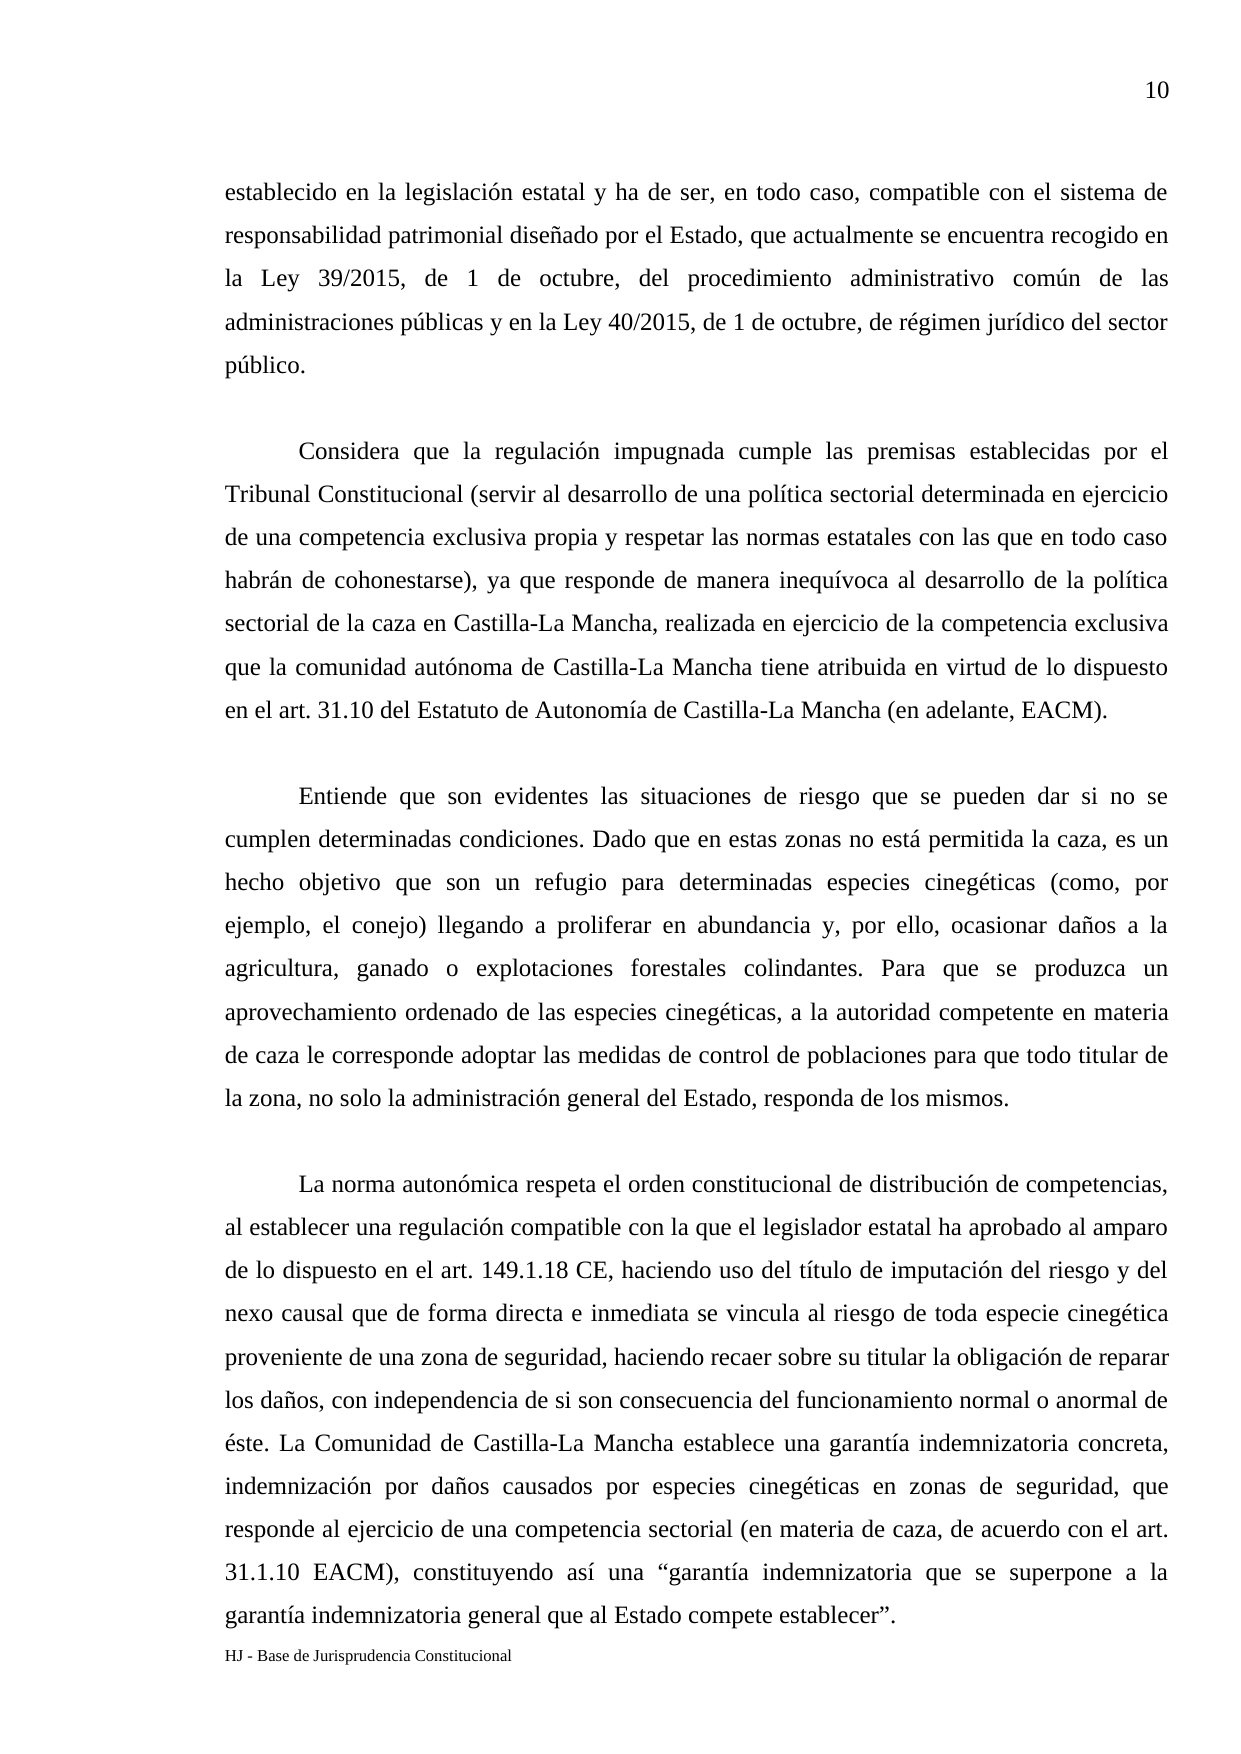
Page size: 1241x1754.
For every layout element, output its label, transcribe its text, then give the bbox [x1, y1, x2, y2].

text Entiende que son evidentes las situaciones de riesgo que se pueden dar si no se cumplen determinadas condiciones. Dado que en estas zonas no está permitida la caza, es un hecho objetivo que son un refugio para determinadas especies cinegéticas (como, por ejemplo, el conejo) llegando a proliferar en abundancia y, por ello, ocasionar daños a la agricultura, ganado o explotaciones forestales colindantes. Para que se produzca un aprovechamiento ordenado de las especies cinegéticas, a la autoridad competente en materia de caza le corresponde adoptar las medidas de control de poblaciones para que todo titular de la zona, no solo la administración general del Estado, responda de los mismos. [224, 781, 1169, 1112]
text Considera que la regulación impugnada cumple las premisas establecidas por el Tribunal Constitucional (servir al desarrollo de una política sectorial determinada en ejercicio de una competencia exclusiva propia y respetar las normas estatales con las que en todo caso habrán de cohonestarse), ya que responde de manera inequívoca al desarrollo de la política sectorial de la caza en Castilla-La Mancha, realizada en ejercicio de la competencia exclusiva que la comunidad autónoma de Castilla-La Mancha tiene atribuida en virtud de lo dispuesto en el art. 31.10 del Estatuto de Autonomía de Castilla-La Mancha (en adelante, EACM). [224, 436, 1169, 723]
text La norma autonómica respeta el orden constitucional de distribución de competencias, al establecer una regulación compatible con la que el legislador estatal ha aprobado al amparo de lo dispuesto en el art. 149.1.18 CE, haciendo uso del título de imputación del riesgo y del nexo causal que de forma directa e inmediata se vincula al riesgo de toda especie cinegética proveniente de una zona de seguridad, haciendo recaer sobre su titular la obligación de reparar los daños, con independencia de si son consecuencia del funcionamiento normal o anormal de éste. La Comunidad de Castilla-La Mancha establece una garantía indemnizatoria concreta, indemnización por daños causados por especies cinegéticas en zonas de seguridad, que responde al ejercicio de una competencia sectorial (en materia de caza, de acuerdo con el art. 31.1.10 EACM), constituyendo así una “garantía indemnizatoria que se superpone a la garantía indemnizatoria general que al Estado compete establecer”. [224, 1169, 1169, 1629]
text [224, 177, 1169, 378]
